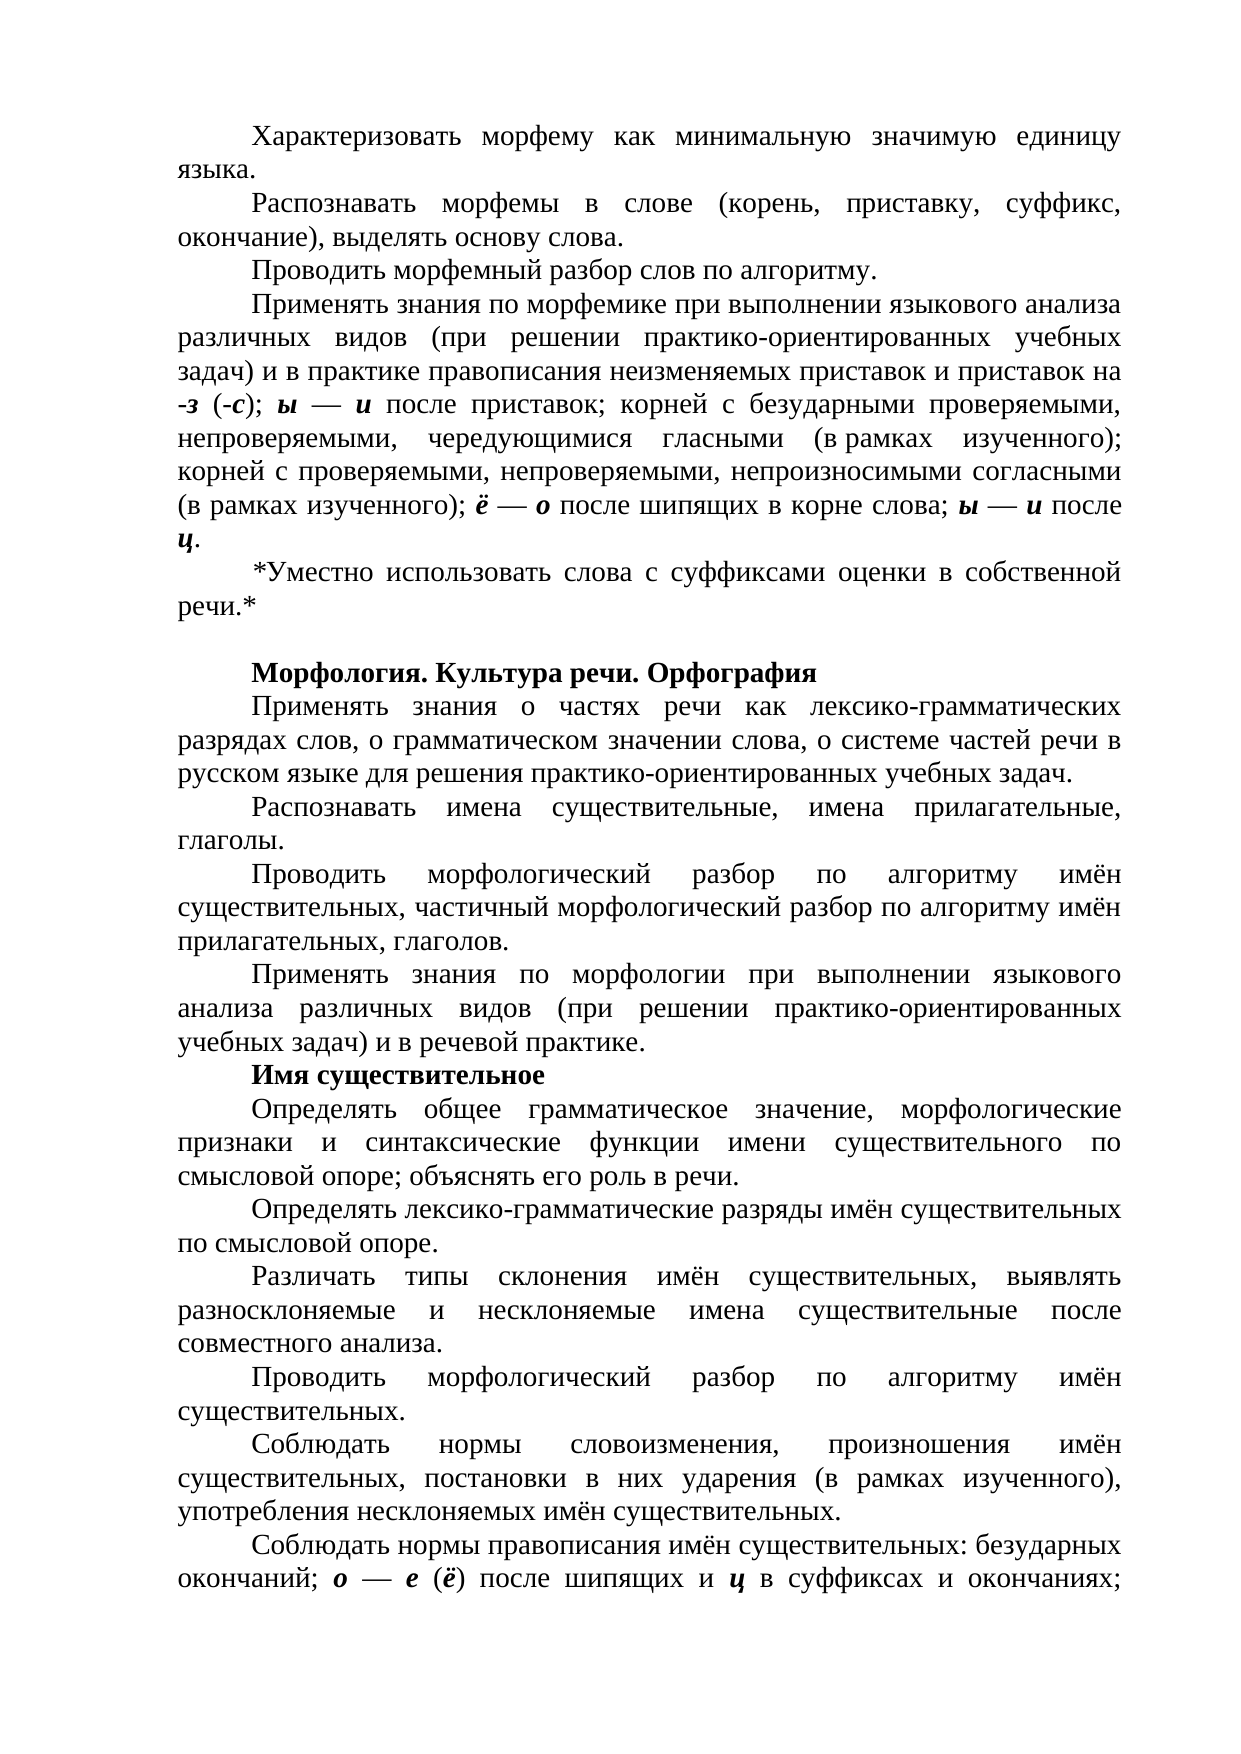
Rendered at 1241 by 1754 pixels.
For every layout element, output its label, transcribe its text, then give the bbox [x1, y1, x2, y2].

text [177, 1527, 1122, 1594]
text Морфология. Культура речи. Орфография [177, 655, 1122, 688]
text Распознавать имена существительные, имена прилагательные, глаголы. [177, 789, 1122, 856]
text Применять знания по морфологии при выполнении языкового анализа различных видов (при решении практико-ориентированных учебных задач) и в речевой практике. [177, 957, 1122, 1057]
text Применять знания по морфемике при выполнении языкового анализа различных видов (при решении практико-ориентированных учебных задач) и в практике правописания неизменяемых приставок и приставок на -з (-с); ы — и после приставок; корней с безударными проверяемыми, непроверяемыми, чередующимися гласными (в рамках изученного); корней с проверяемыми, непроверяемыми, непроизносимыми согласными (в рамках изученного); ё — о после шипящих в корне слова; ы — и после ц. [177, 286, 1122, 554]
text Различать типы склонения имён существительных, выявлять разносклоняемые и несклоняемые имена существительные после совместного анализа. [177, 1258, 1122, 1359]
text Распознавать морфемы в слове (корень, приставку, суффикс, окончание), выделять основу слова. [177, 185, 1122, 252]
text Проводить морфологический разбор по алгоритму имён существительных. [177, 1359, 1122, 1426]
text Соблюдать нормы словоизменения, произношения имён существительных, постановки в них ударения (в рамках изученного), употребления несклоняемых имён существительных. [177, 1426, 1122, 1527]
text Применять знания о частях речи как лексико-грамматических разрядах слов, о грамматическом значении слова, о системе частей речи в русском языке для решения практико-ориентированных учебных задач. [177, 688, 1122, 789]
text Определять общее грамматическое значение, морфологические признаки и синтаксические функции имени существительного по смысловой опоре; объяснять его роль в речи. [177, 1091, 1122, 1191]
text Имя существительное [177, 1057, 1122, 1091]
text Проводить морфемный разбор слов по алгоритму. [177, 252, 1122, 286]
text Проводить морфологический разбор по алгоритму имён существительных, частичный морфологический разбор по алгоритму имён прилагательных, глаголов. [177, 856, 1122, 957]
text *Уместно использовать слова с суффиксами оценки в собственной речи.* [177, 554, 1122, 621]
text Характеризовать морфему как минимальную значимую единицу языка. [177, 118, 1122, 185]
text Определять лексико-грамматические разряды имён существительных по смысловой опоре. [177, 1191, 1122, 1258]
